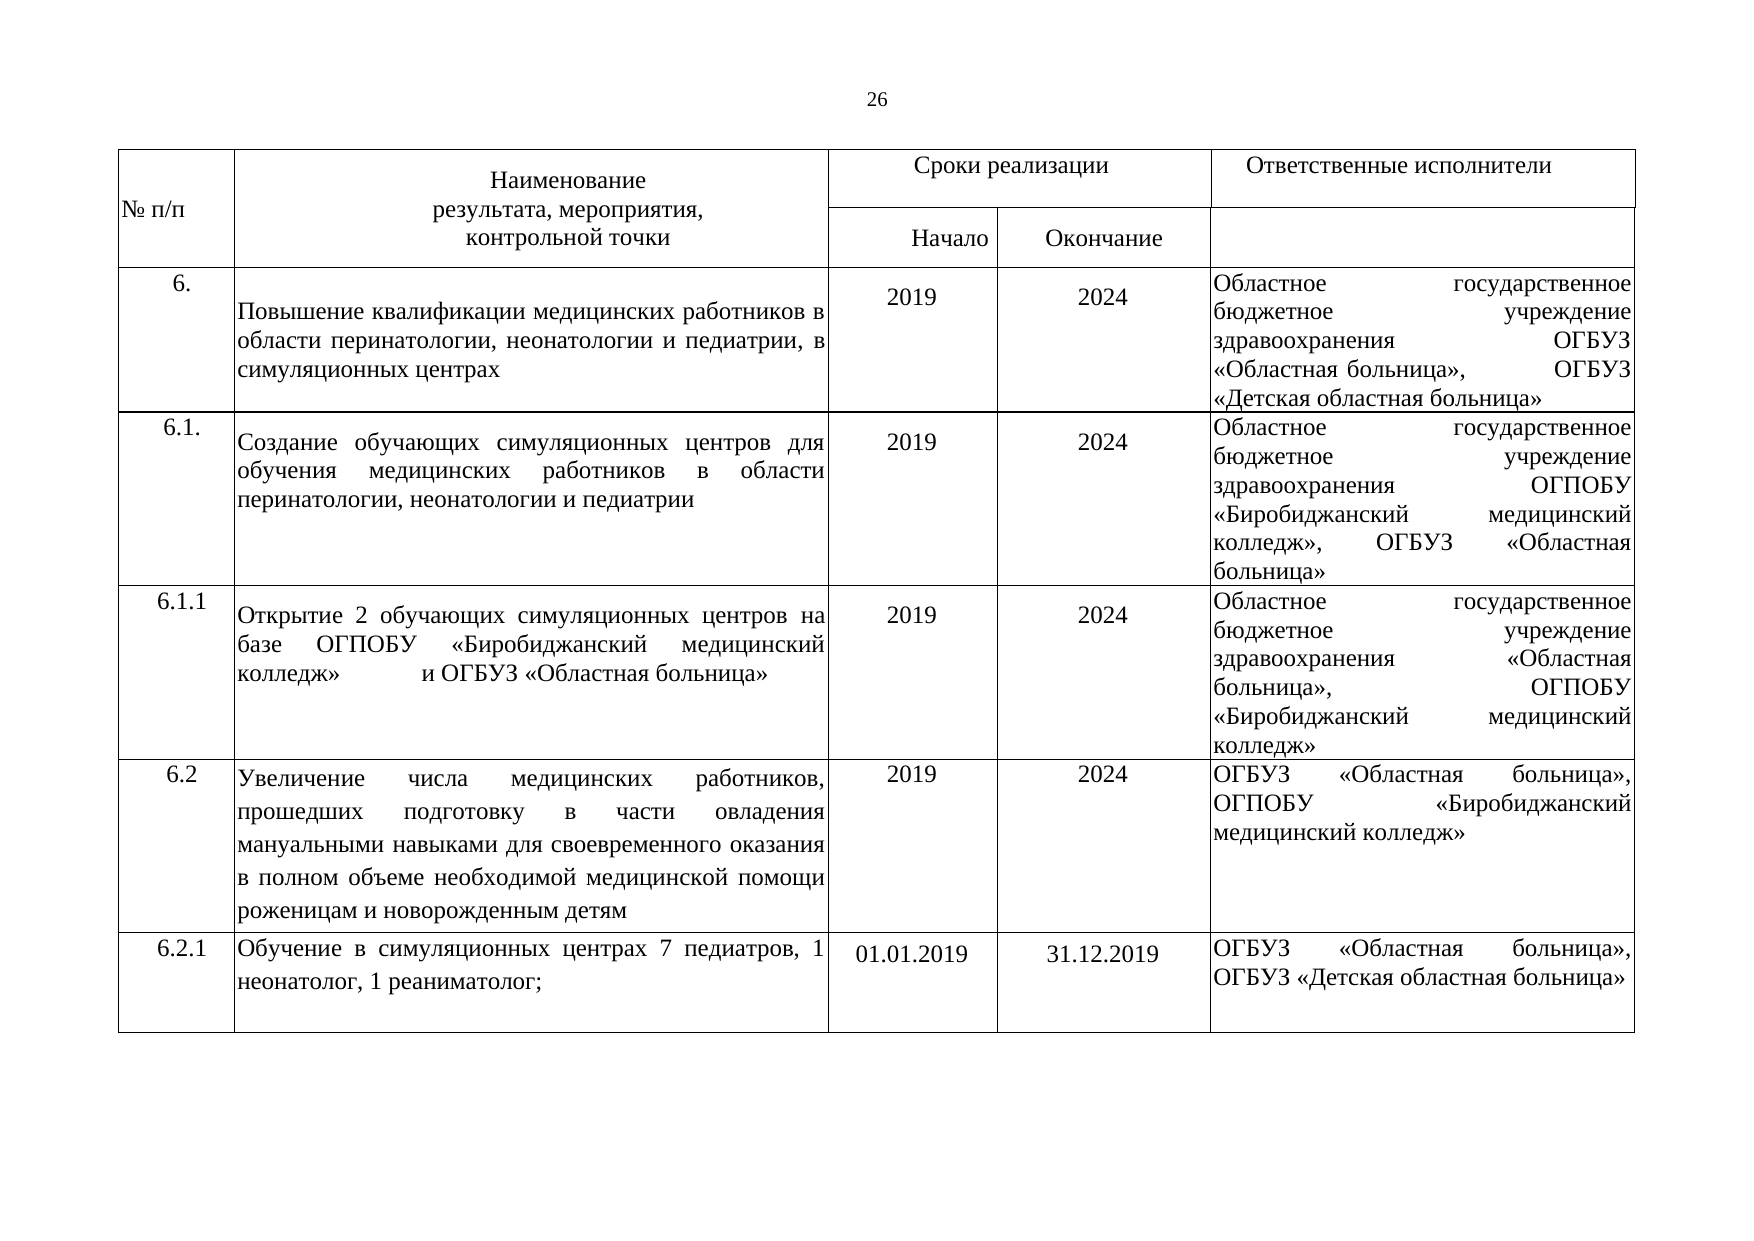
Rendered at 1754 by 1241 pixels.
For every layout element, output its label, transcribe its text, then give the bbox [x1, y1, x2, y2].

table_header № п/п [119, 150, 234, 267]
table_cell Областное государственное бюджетное учреждение здравоохранения ОГБУЗ «Областная больница», ОГБУЗ «Детская областная больница» [1211, 268, 1634, 411]
table_cell 2019 [829, 586, 997, 758]
table_cell 2019 [829, 268, 997, 411]
table_cell Окончание [998, 208, 1210, 267]
table_cell 6.2.1 [119, 933, 234, 1032]
table_header Наименование результата, мероприятия, контрольной точки [235, 150, 828, 267]
table_cell Создание обучающих симуляционных центров для обучения медицинских работников в области перинатологии, неонатологии и педиатрии [235, 413, 828, 585]
table_cell 2024 [998, 586, 1210, 758]
table_cell Увеличение числа медицинских работников, прошедших подготовку в части овладения мануальными навыками для своевременного оказания в полном объеме необходимой медицинской помощи роженицам и новорожденным детям [235, 760, 828, 932]
table_cell 6.1. [119, 413, 234, 585]
table_cell Начало [829, 208, 997, 267]
table_header Сроки реализации [829, 150, 1211, 207]
table_cell [1211, 208, 1634, 267]
table_cell 6.1.1 [119, 586, 234, 758]
table_header Ответственные исполнители [1212, 150, 1635, 207]
table_cell 2019 [829, 413, 997, 585]
table_cell Открытие 2 обучающих симуляционных центров на базе ОГПОБУ «Биробиджанский медицинский колледж» и ОГБУЗ «Областная больница» [235, 586, 828, 758]
table_cell ОГБУЗ «Областная больница», ОГПОБУ «Биробиджанский медицинский колледж» [1211, 760, 1634, 932]
table_cell 2024 [998, 268, 1210, 411]
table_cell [1211, 933, 1634, 1032]
table_cell Обучение в симуляционных центрах 7 педиатров, 1 неонатолог, 1 реаниматолог; [235, 933, 828, 1032]
table_cell 01.01.2019 [829, 933, 997, 1032]
table_cell Повышение квалификации медицинских работников в области перинатологии, неонатологии и педиатрии, в симуляционных центрах [235, 268, 828, 411]
table_cell 2019 [829, 760, 997, 932]
table_cell 31.12.2019 [998, 933, 1210, 1032]
table_cell 6.2 [119, 760, 234, 932]
table_cell Областное государственное бюджетное учреждение здравоохранения «Областная больница», ОГПОБУ «Биробиджанский медицинский колледж» [1211, 586, 1634, 758]
table_cell 2024 [998, 760, 1210, 932]
table_cell Областное государственное бюджетное учреждение здравоохранения ОГПОБУ «Биробиджанский медицинский колледж», ОГБУЗ «Областная больница» [1211, 413, 1634, 585]
table_cell 2024 [998, 413, 1210, 585]
table_cell 6. [119, 268, 234, 411]
